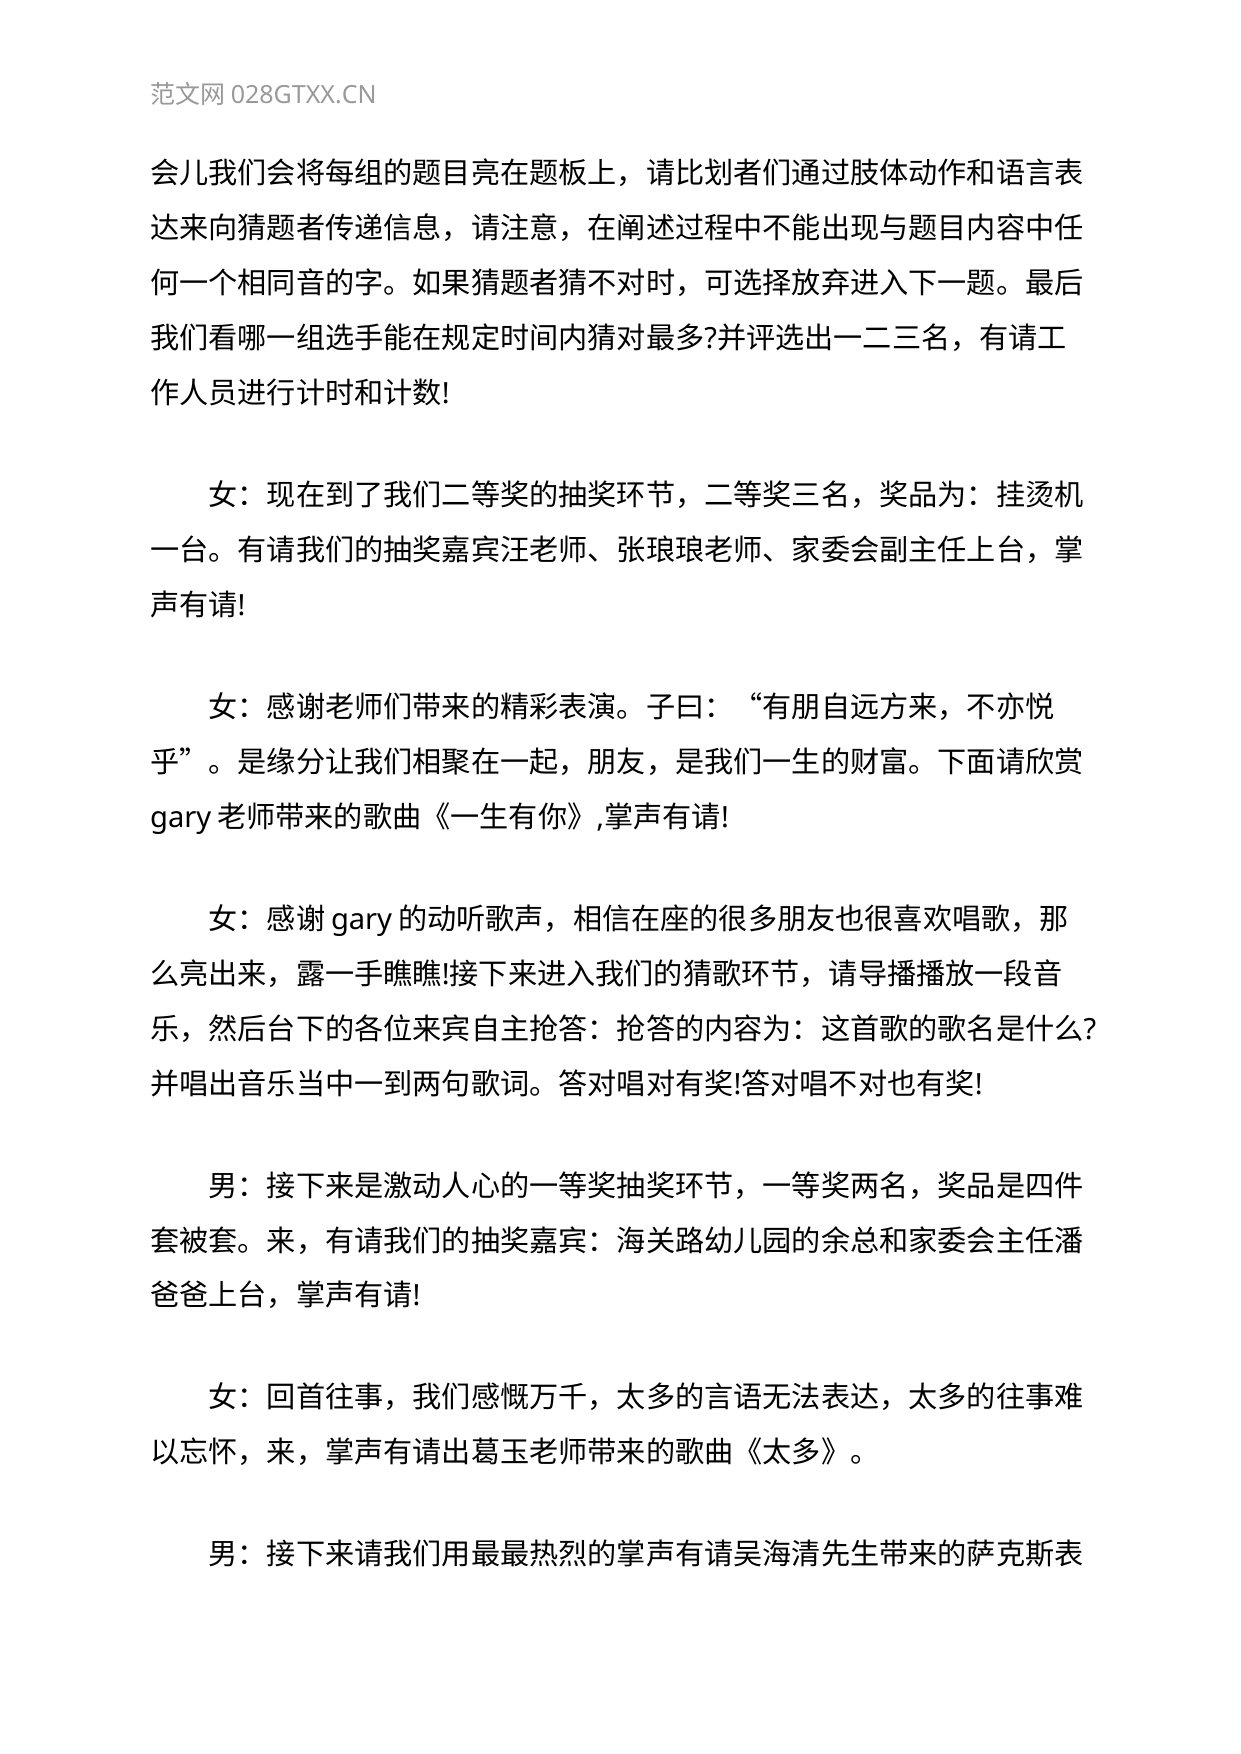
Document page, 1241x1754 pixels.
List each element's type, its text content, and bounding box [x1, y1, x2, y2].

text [150, 150, 1090, 412]
text 男：接下来是激动人心的一等奖抽奖环节，一等奖两名，奖品是四件套被套。来，有请我们的抽奖嘉宾：海关路幼儿园的余总和家委会主任潘爸爸上台，掌声有请! [150, 1162, 1090, 1314]
text 女：现在到了我们二等奖的抽奖环节，二等奖三名，奖品为：挂烫机一台。有请我们的抽奖嘉宾汪老师、张琅琅老师、家委会副主任上台，掌声有请! [150, 472, 1090, 624]
text 女：感谢老师们带来的精彩表演。子曰：“有朋自远方来，不亦悦乎”。是缘分让我们相聚在一起，朋友，是我们一生的财富。下面请欣赏gary老师带来的歌曲《一生有你》,掌声有请! [150, 683, 1090, 836]
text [150, 1531, 1090, 1573]
text 女：感谢gary的动听歌声，相信在座的很多朋友也很喜欢唱歌，那么亮出来，露一手瞧瞧!接下来进入我们的猜歌环节，请导播播放一段音乐，然后台下的各位来宾自主抢答：抢答的内容为：这首歌的歌名是什么?并唱出音乐当中一到两句歌词。答对唱对有奖!答对唱不对也有奖! [150, 895, 1090, 1103]
text 女：回首往事，我们感慨万千，太多的言语无法表达，太多的往事难以忘怀，来，掌声有请出葛玉老师带来的歌曲《太多》。 [150, 1374, 1090, 1471]
